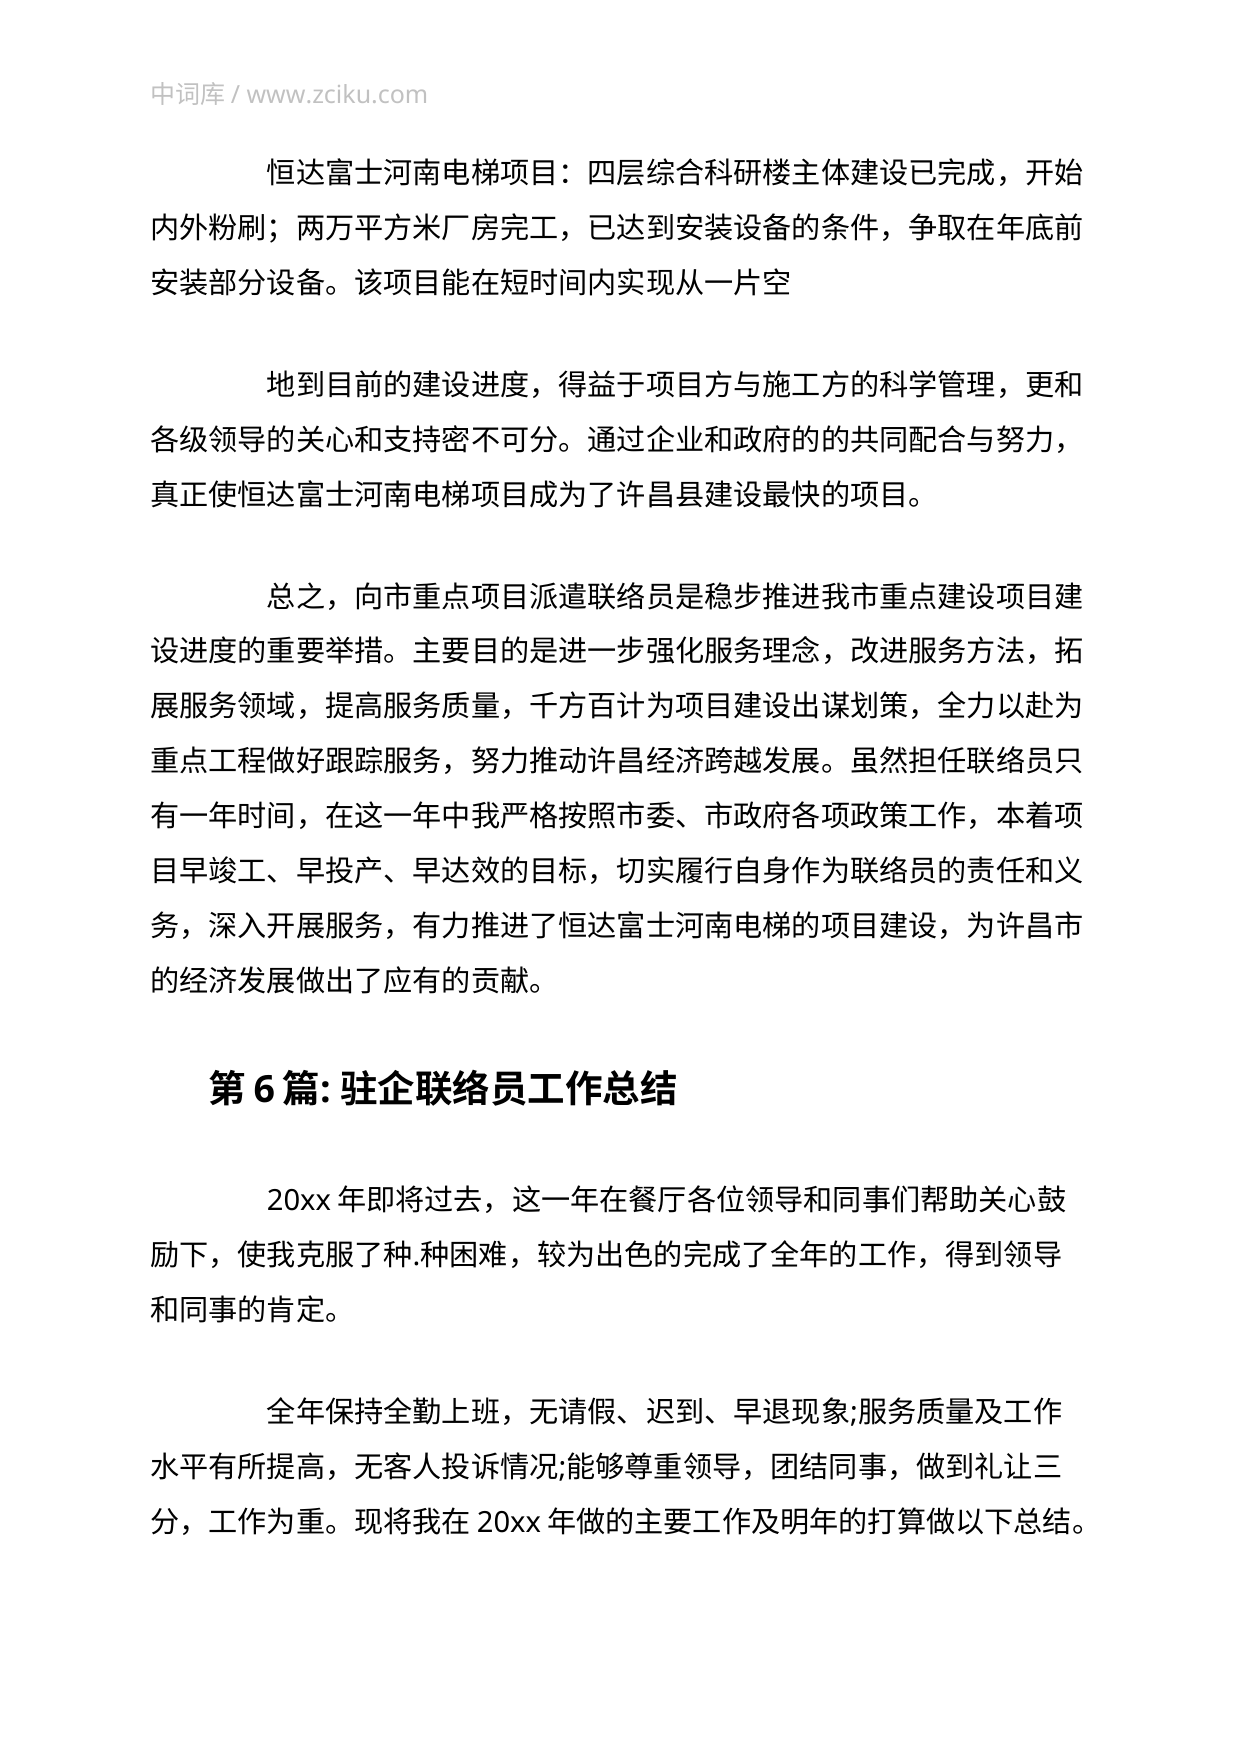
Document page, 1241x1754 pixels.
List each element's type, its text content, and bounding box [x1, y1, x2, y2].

text 总之，向市重点项目派遣联络员是稳步推进我市重点建设项目建设进度的重要举措。主要目的是进一步强化服务理念，改进服务方法，拓展服务领域，提高服务质量，千方百计为项目建设出谋划策，全力以赴为重点工程做好跟踪服务，努力推动许昌经济跨越发展。虽然担任联络员只有一年时间，在这一年中我严格按照市委、市政府各项政策工作，本着项目早竣工、早投产、早达效的目标，切实履行自身作为联络员的责任和义务，深入开展服务，有力推进了恒达富士河南电梯的项目建设，为许昌市的经济发展做出了应有的贡献。 [150, 573, 1090, 1000]
text 恒达富士河南电梯项目：四层综合科研楼主体建设已完成，开始内外粉刷；两万平方米厂房完工，已达到安装设备的条件，争取在年底前安装部分设备。该项目能在短时间内实现从一片空 [150, 150, 1090, 302]
text 第6篇: 驻企联络员工作总结 [150, 1059, 1090, 1114]
text 全年保持全勤上班，无请假、迟到、早退现象;服务质量及工作水平有所提高，无客人投诉情况;能够尊重领导，团结同事，做到礼让三分，工作为重。现将我在20xx年做的主要工作及明年的打算做以下总结。 [150, 1388, 1090, 1541]
text 20xx年即将过去，这一年在餐厅各位领导和同事们帮助关心鼓励下，使我克服了种.种困难，较为出色的完成了全年的工作，得到领导和同事的肯定。 [150, 1177, 1090, 1329]
text 地到目前的建设进度，得益于项目方与施工方的科学管理，更和各级领导的关心和支持密不可分。通过企业和政府的的共同配合与努力，真正使恒达富士河南电梯项目成为了许昌县建设最快的项目。 [150, 362, 1090, 514]
